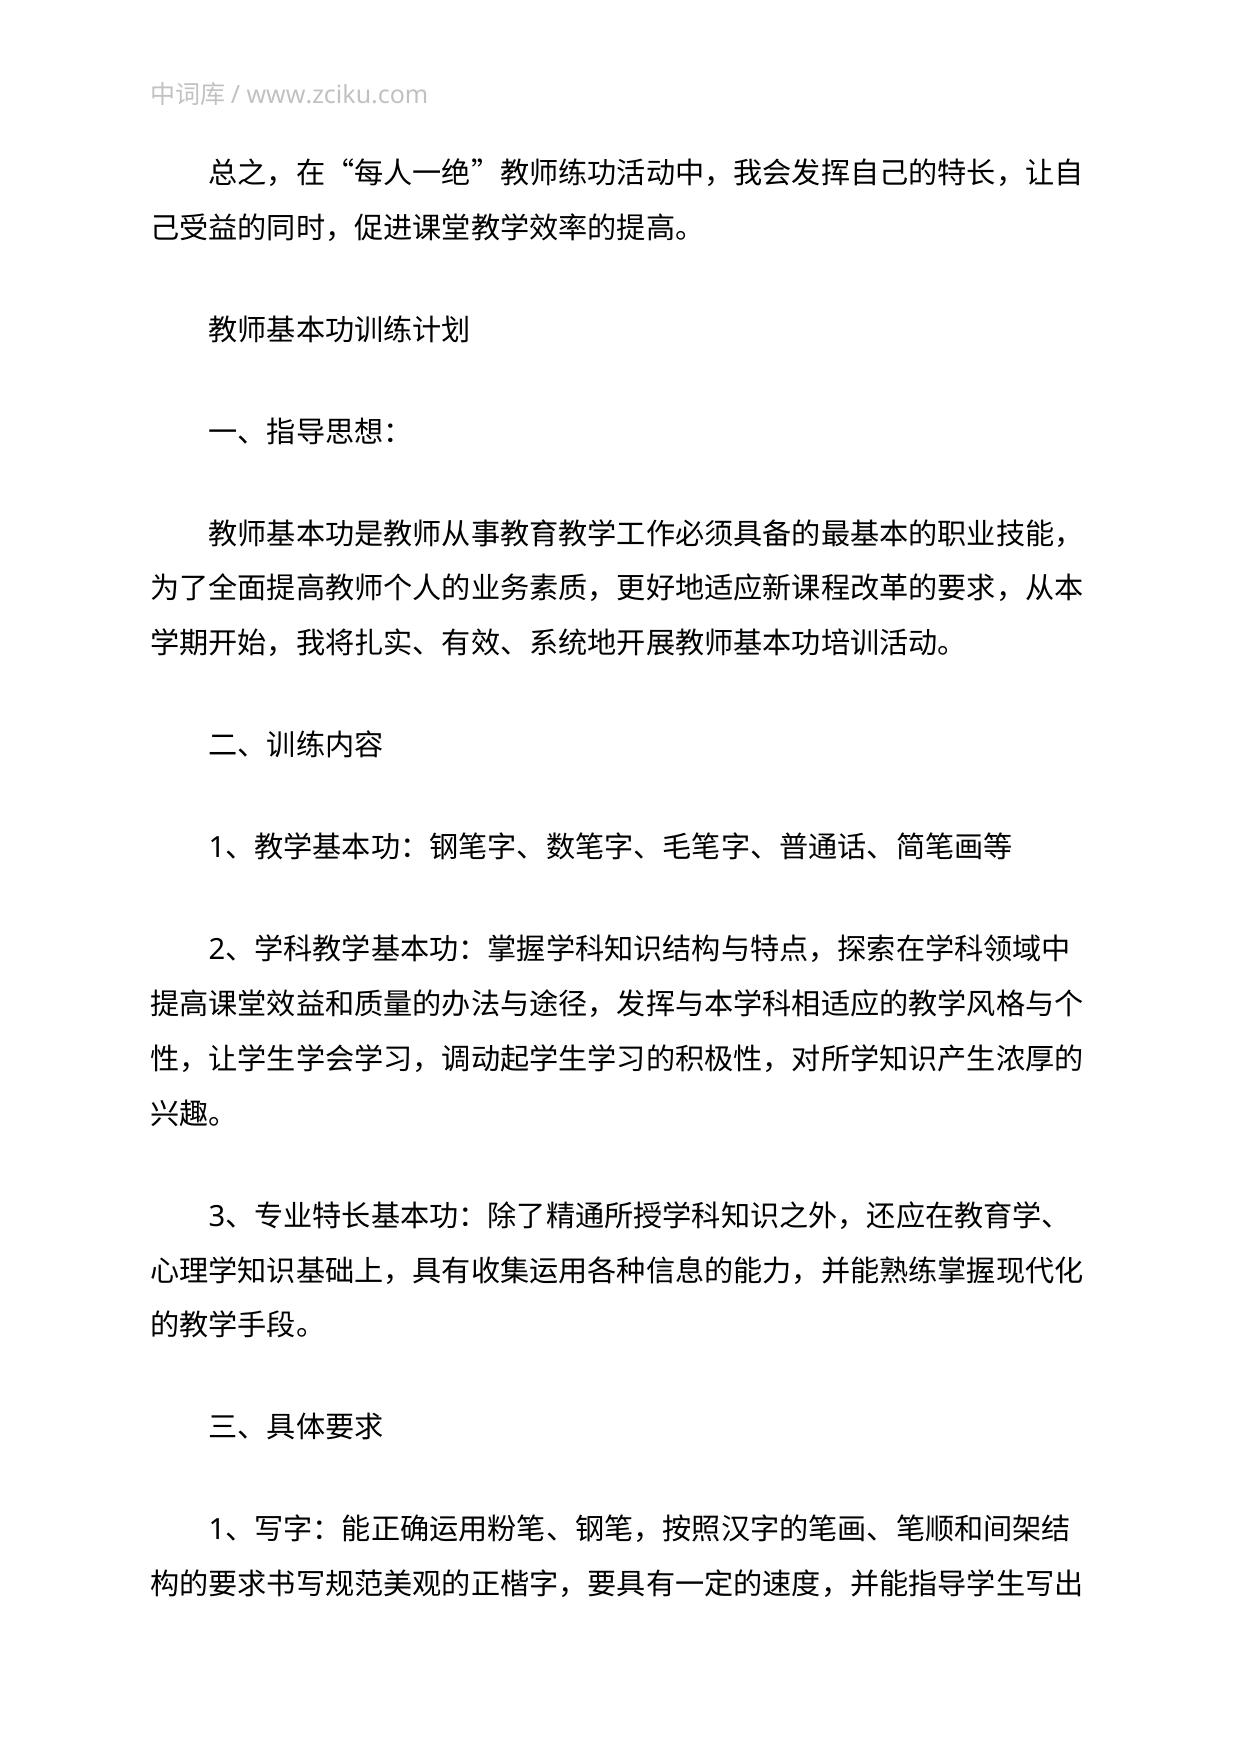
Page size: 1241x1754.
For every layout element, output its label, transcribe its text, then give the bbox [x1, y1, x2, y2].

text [150, 1506, 1090, 1603]
text 教师基本功训练计划 [150, 307, 1090, 349]
text 教师基本功是教师从事教育教学工作必须具备的最基本的职业技能，为了全面提高教师个人的业务素质，更好地适应新课程改革的要求，从本学期开始，我将扎实、有效、系统地开展教师基本功培训活动。 [150, 510, 1090, 662]
text 3、专业特长基本功：除了精通所授学科知识之外，还应在教育学、心理学知识基础上，具有收集运用各种信息的能力，并能熟练掌握现代化的教学手段。 [150, 1192, 1090, 1344]
text 总之，在“每人一绝”教师练功活动中，我会发挥自己的特长，让自己受益的同时，促进课堂教学效率的提高。 [150, 150, 1090, 247]
text 三、具体要求 [150, 1404, 1090, 1446]
text 一、指导思想： [150, 408, 1090, 451]
text 1、教学基本功：钢笔字、数笔字、毛笔字、普通话、简笔画等 [150, 823, 1090, 866]
text 二、训练内容 [150, 722, 1090, 764]
text 2、学科教学基本功：掌握学科知识结构与特点，探索在学科领域中提高课堂效益和质量的办法与途径，发挥与本学科相适应的教学风格与个性，让学生学会学习，调动起学生学习的积极性，对所学知识产生浓厚的兴趣。 [150, 926, 1090, 1133]
